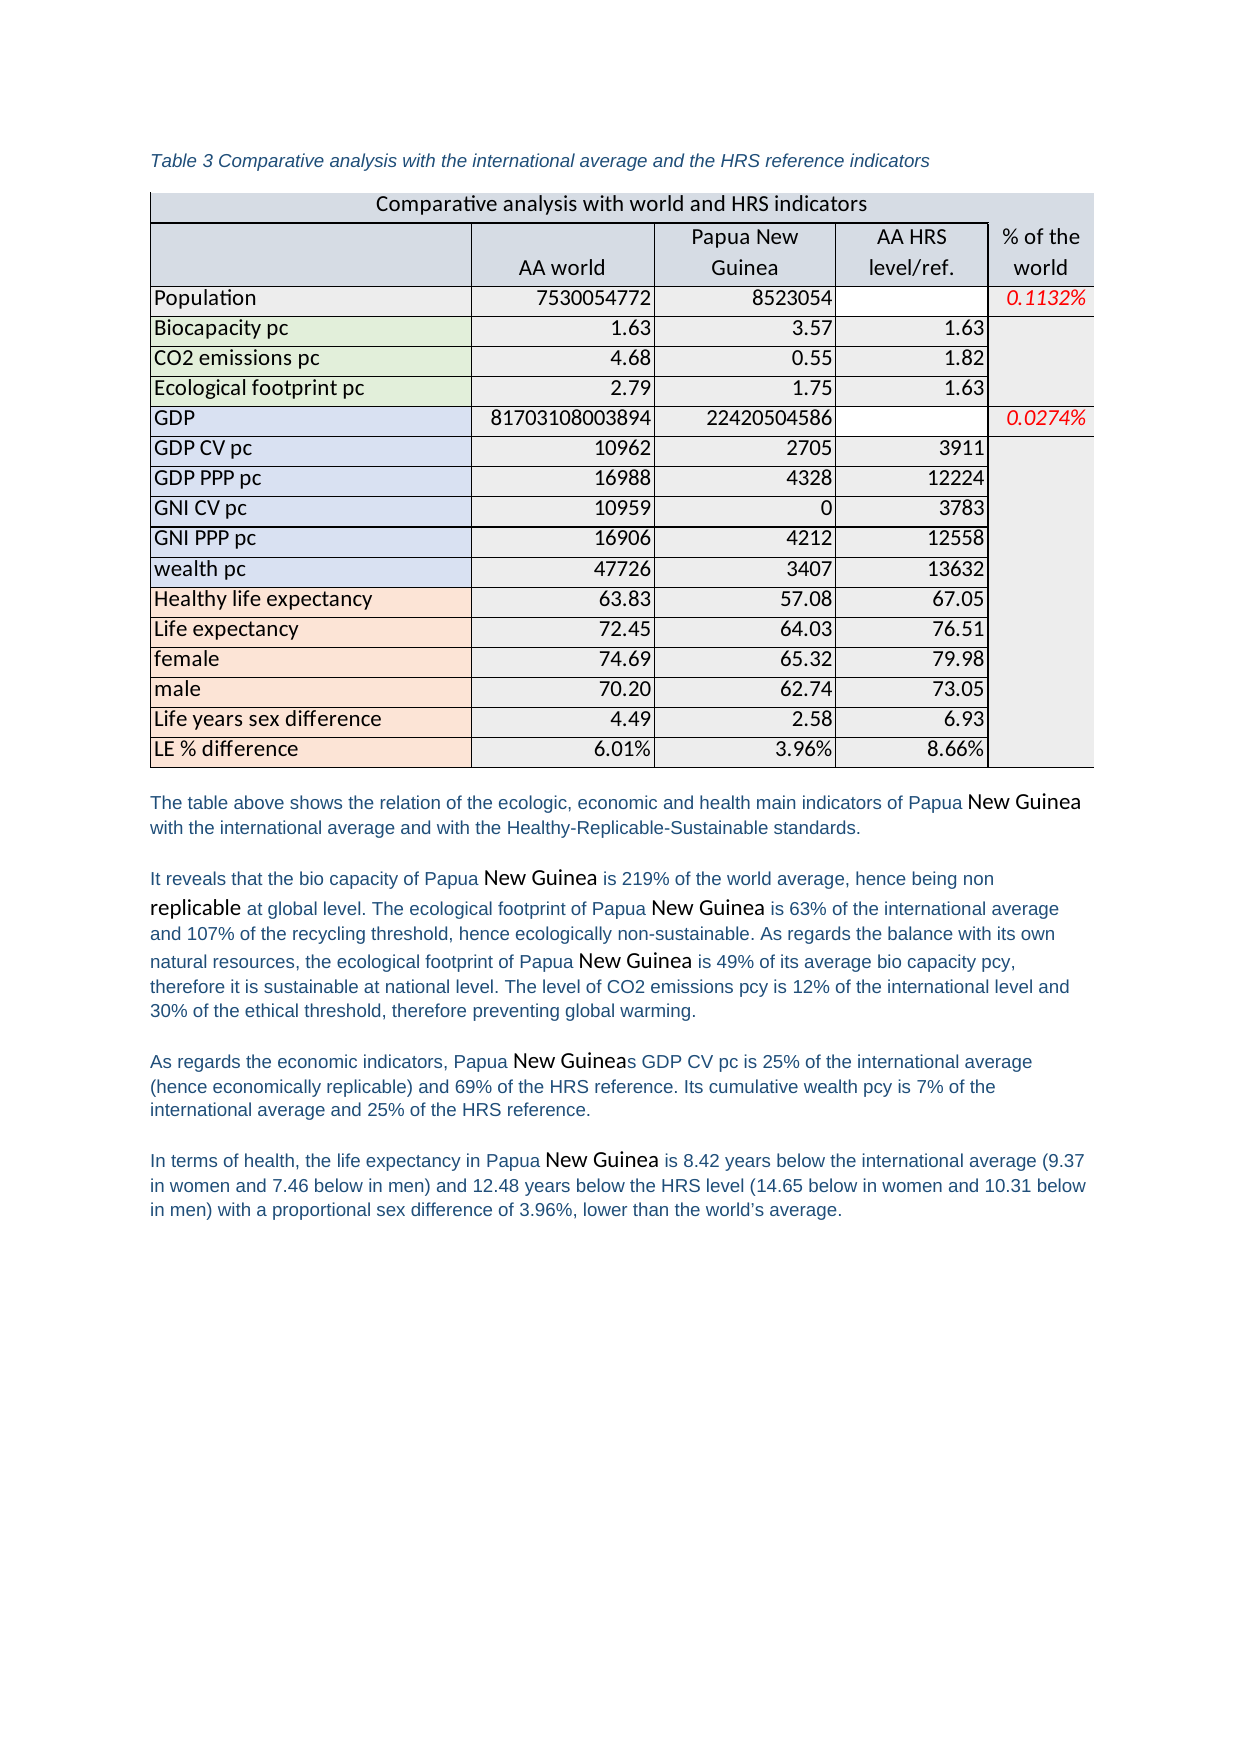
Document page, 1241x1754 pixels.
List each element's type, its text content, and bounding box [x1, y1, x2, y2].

text The table above shows the relation of the ecologic, economic and health main indicators of Papua New Guinea with the international average and with the Healthy-Replicable-Sustainable standards. [150, 787, 1090, 838]
text It reveals that the bio capacity of Papua New Guinea is 219% of the world average, hence being non replicable at global level. The ecological footprint of Papua New Guinea is 63% of the international average and 107% of the recycling threshold, hence ecologically non-sustainable. As regards the balance with its own natural resources, the ecological footprint of Papua New Guinea is 49% of its average bio capacity pcy, therefore it is sustainable at national level. The level of CO2 emissions pcy is 12% of the international level and 30% of the ethical threshold, therefore preventing global warming. [150, 863, 1090, 1021]
text Table 3 Comparative analysis with the international average and the HRS reference indicators [150, 150, 1090, 172]
text In terms of health, the life expectancy in Papua New Guinea is 8.42 years below the international average (9.37 in women and 7.46 below in men) and 12.48 years below the HRS level (14.65 below in women and 10.31 below in men) with a proportional sex difference of 3.96%, lower than the world’s average. [150, 1145, 1090, 1220]
text As regards the economic indicators, Papua New Guineas GDP CV pc is 25% of the international average (hence economically replicable) and 69% of the HRS reference. Its cumulative wealth pcy is 7% of the international average and 25% of the HRS reference. [150, 1046, 1090, 1121]
